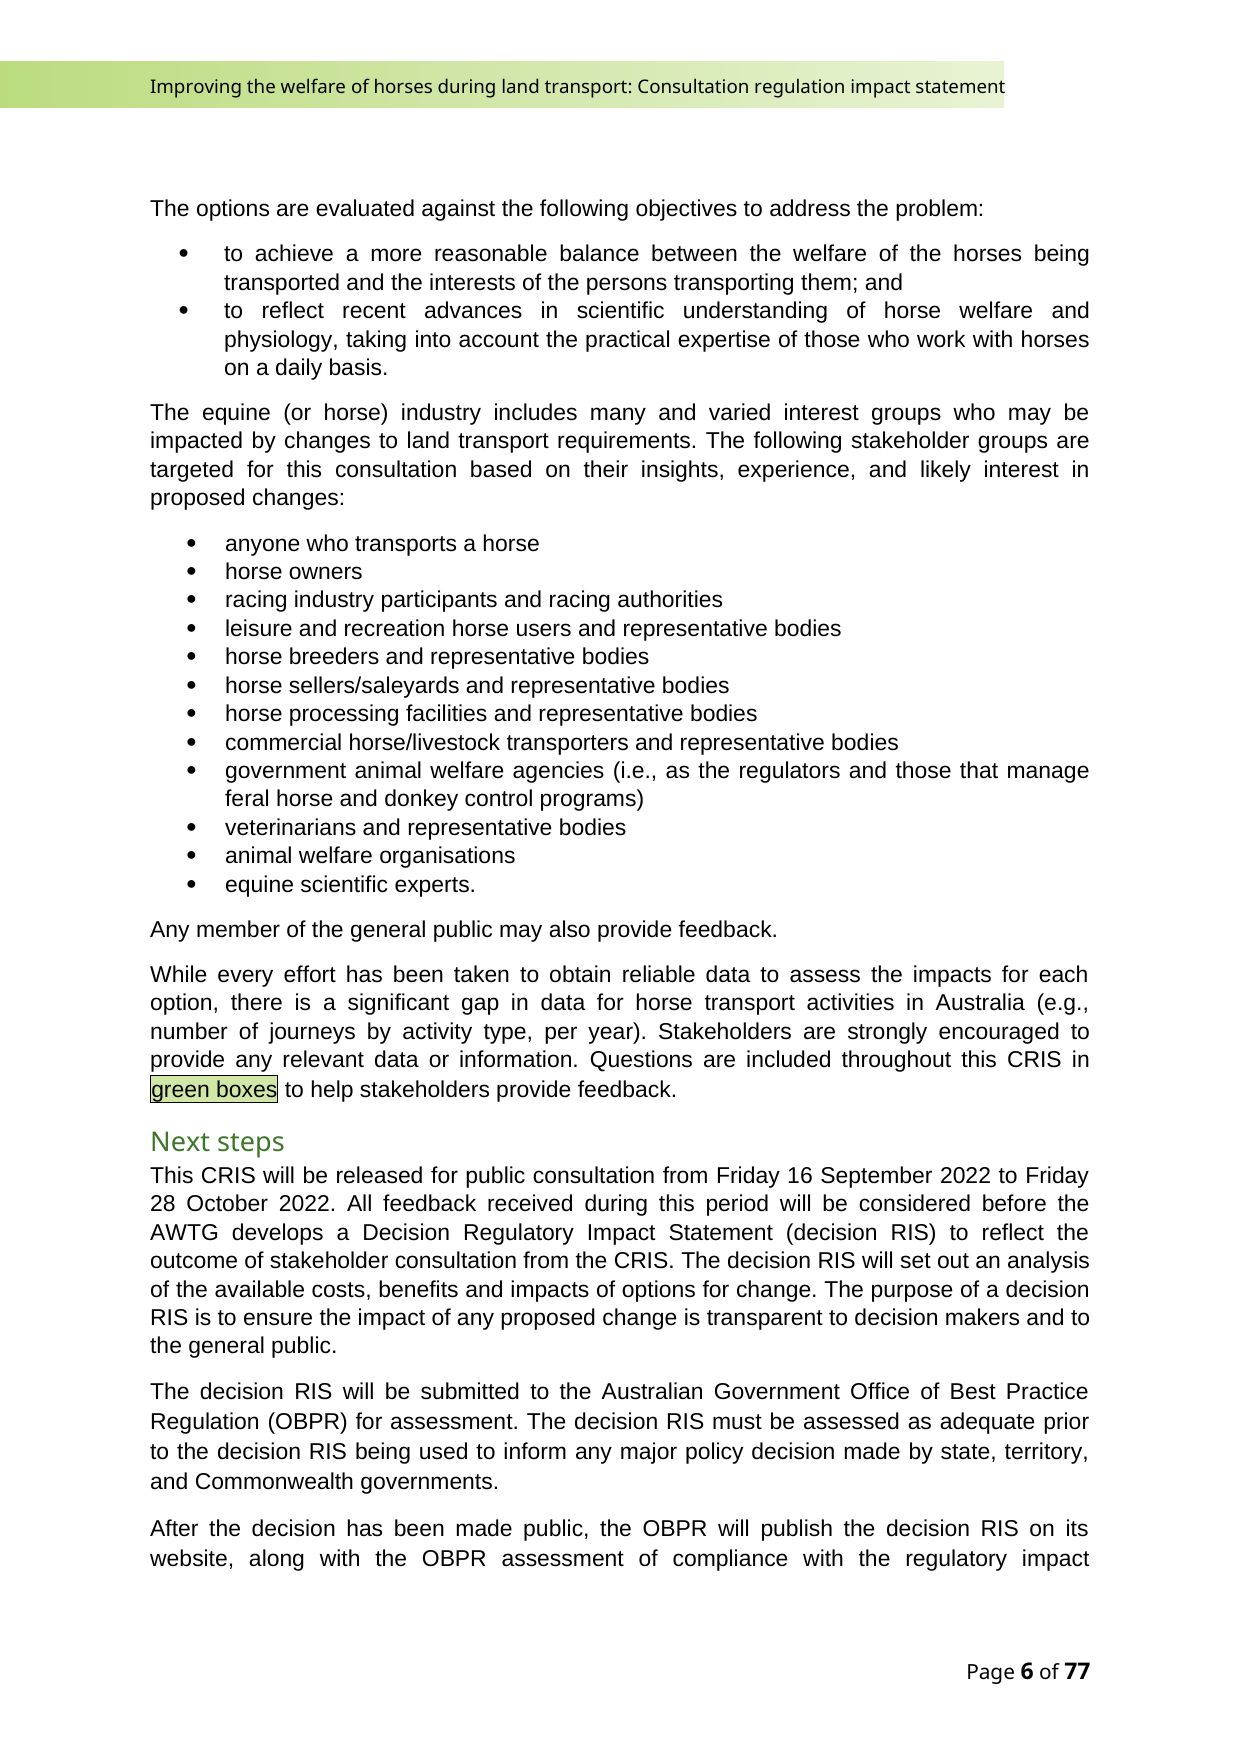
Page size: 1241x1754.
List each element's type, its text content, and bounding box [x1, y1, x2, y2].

list veterinarians and representative bodies [187, 814, 1090, 840]
text The options are evaluated against the following objectives to address the problem: [150, 195, 1090, 221]
list horse breeders and representative bodies [187, 643, 1090, 669]
list horse owners [187, 558, 1090, 584]
list anyone who transports a horse [187, 529, 1090, 556]
text The decision RIS will be submitted to the Australian Government Office of Best Practice Regulation (OBPR) for assessment. The decision RIS must be assessed as adequate prior to the decision RIS being used to inform any major policy decision made by state, territory, and Commonwealth governments. [150, 1378, 1090, 1494]
list animal welfare organisations [187, 842, 1090, 869]
subtitle Next steps [150, 1122, 1090, 1159]
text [150, 1515, 1090, 1572]
list leisure and recreation horse users and representative bodies [187, 615, 1090, 641]
list horse processing facilities and representative bodies [187, 700, 1090, 726]
text This CRIS will be released for public consultation from Friday 16 September 2022 to Friday 28 October 2022. All feedback received during this period will be considered before the AWTG develops a Decision Regulatory Impact Statement (decision RIS) to reflect the outcome of stakeholder consultation from the CRIS. The decision RIS will set out an analysis of the available costs, benefits and impacts of options for change. The purpose of a decision RIS is to ensure the impact of any proposed change is transparent to decision makers and to the general public. [150, 1162, 1090, 1359]
list equine scientific experts. [187, 871, 1090, 897]
text The equine (or horse) industry includes many and varied interest groups who may be impacted by changes to land transport requirements. The following stakeholder groups are targeted for this consultation based on their insights, experience, and likely interest in proposed changes: [150, 399, 1090, 511]
list commercial horse/livestock transporters and representative bodies [187, 728, 1090, 755]
list to reflect recent advances in scientific understanding of horse welfare and physiology, taking into account the practical expertise of those who work with horses on a daily basis. [179, 297, 1090, 380]
list racing industry participants and racing authorities [187, 586, 1090, 613]
list to achieve a more reasonable balance between the welfare of the horses being transported and the interests of the persons transporting them; and [179, 240, 1090, 295]
list government animal welfare agencies (i.e., as the regulators and those that manage feral horse and donkey control programs) [187, 757, 1090, 812]
text Any member of the general public may also provide feedback. [150, 916, 1090, 942]
list horse sellers/saleyards and representative bodies [187, 672, 1090, 698]
text While every effort has been taken to obtain reliable data to assess the impacts for each option, there is a significant gap in data for horse transport activities in Australia (e.g., number of journeys by activity type, per year). Stakeholders are strongly encouraged to provide any relevant data or information. Questions are included throughout this CRIS in green boxes to help stakeholders provide feedback. [150, 961, 1090, 1103]
